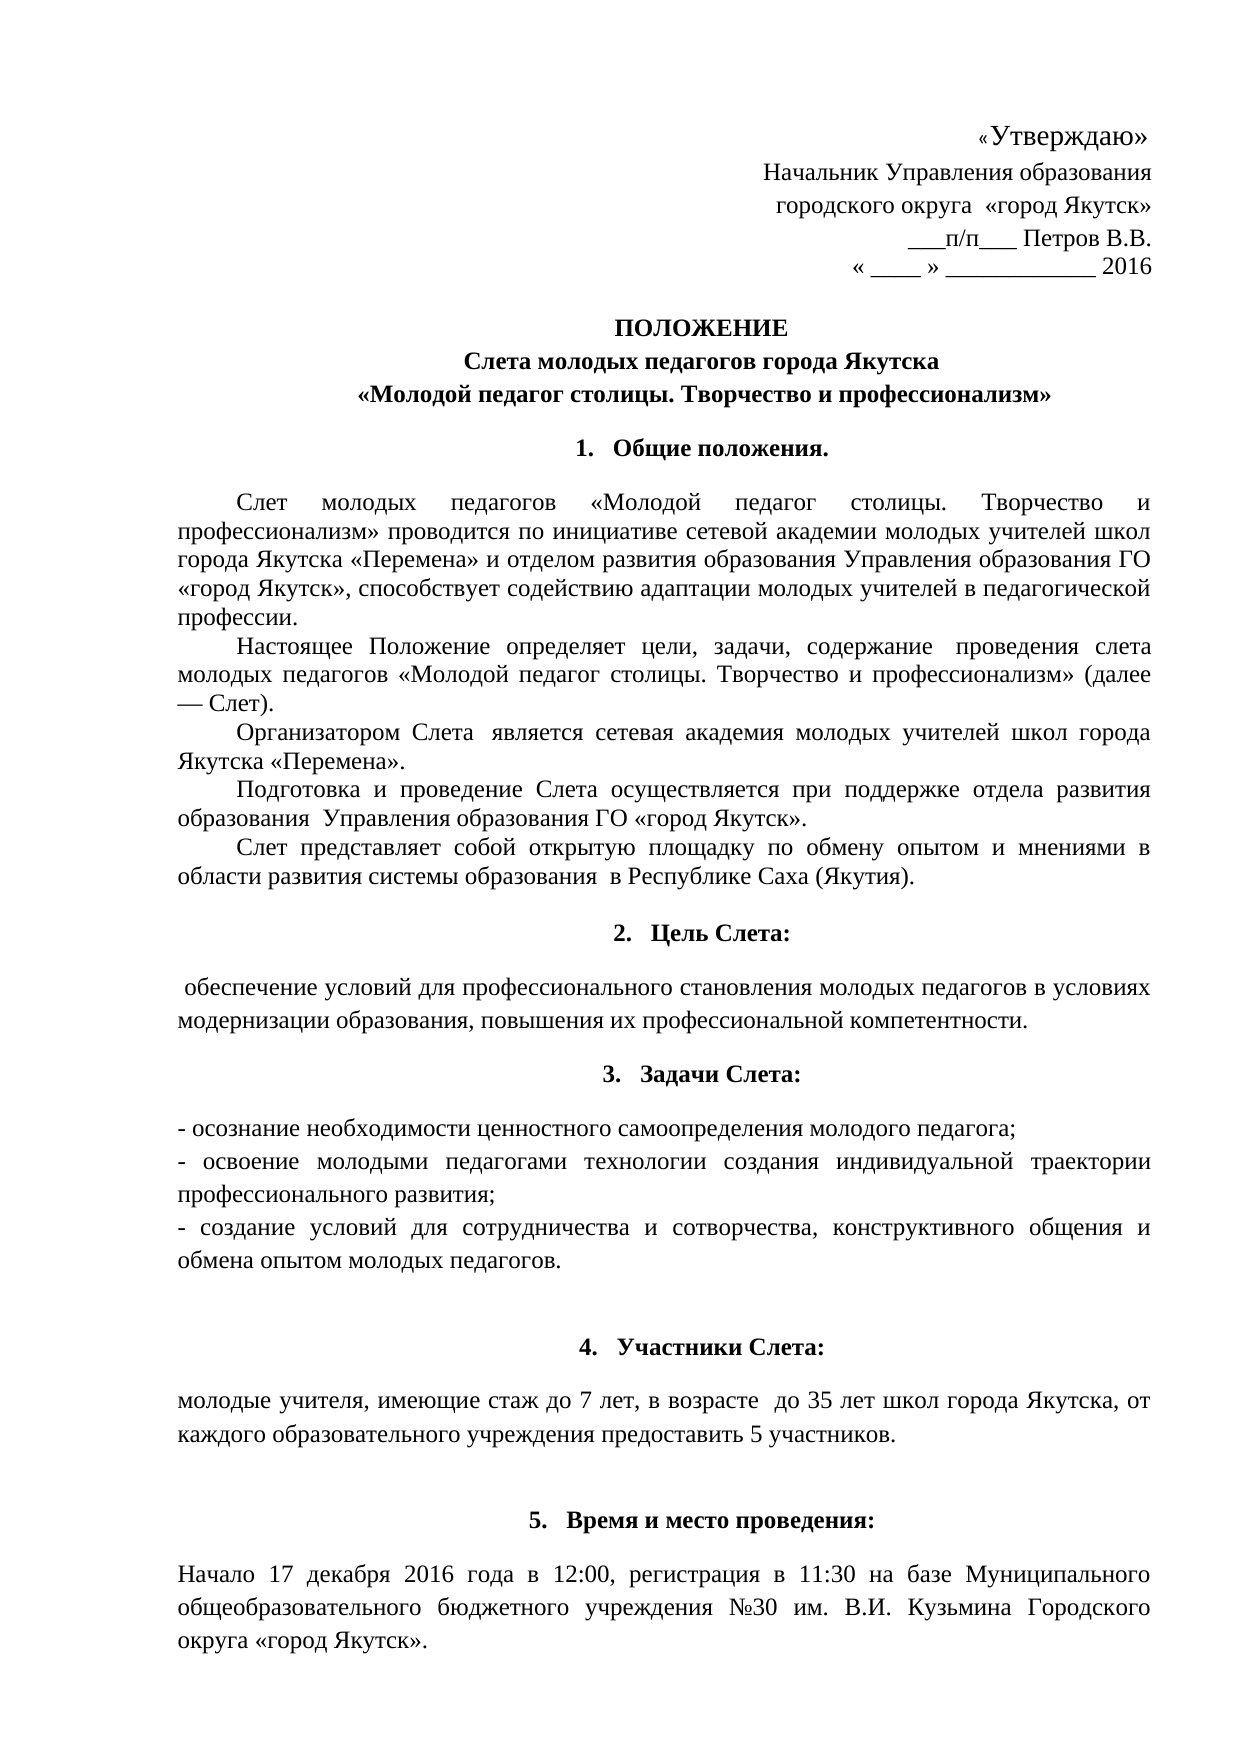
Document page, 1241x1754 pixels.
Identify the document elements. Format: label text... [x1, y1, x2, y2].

text Слета молодых педагогов города Якутска [177, 346, 1152, 375]
text «Утверждаю» [177, 118, 1152, 152]
text обеспечение условий для профессионального становления молодых педагогов в условиях модернизации образования, повышения их профессиональной компетентности. [177, 972, 1152, 1034]
text Слет представляет собой открытую площадку по обмену опытом и мнениями в области развития системы образования в Республике Саха (Якутия). [177, 832, 1152, 889]
text Настоящее Положение определяет цели, задачи, содержание проведения слета молодых педагогов «Молодой педагог столицы. Творчество и профессионализм» (далее — Слет). [177, 631, 1152, 717]
text Подготовка и проведение Слета осуществляется при поддержке отдела развития образования Управления образования ГО «город Якутск». [177, 774, 1152, 832]
text Начало 17 декабря 2016 года в 12:00, регистрация в 11:30 на базе Муниципального общеобразовательного бюджетного учреждения №30 им. В.И. Кузьмина Городского округа «город Якутск». [177, 1559, 1152, 1654]
text «Молодой педагог столицы. Творчество и профессионализм» [177, 379, 1152, 408]
list Задачи Слета: [252, 1059, 1152, 1088]
list Общие положения. [252, 433, 1152, 462]
text - освоение молодыми педагогами технологии создания индивидуальной траектории профессионального развития; [177, 1146, 1152, 1208]
text молодые учителя, имеющие стаж до 7 лет, в возрасте до 35 лет школ города Якутска, от каждого образовательного учреждения предоставить 5 участников. [177, 1386, 1152, 1447]
text ПОЛОЖЕНИЕ [177, 313, 1152, 342]
list Цель Слета: [252, 918, 1152, 947]
text ___п/п___ Петров В.В. [177, 223, 1152, 251]
text Начальник Управления образования [177, 157, 1152, 185]
text - осознание необходимости ценностного самоопределения молодого педагога; [177, 1113, 1152, 1142]
text Организатором Слета является сетевая академия молодых учителей школ города Якутска «Перемена». [177, 717, 1152, 774]
list Время и место проведения: [252, 1506, 1152, 1534]
list Участники Слета: [252, 1332, 1152, 1361]
text - создание условий для сотрудничества и сотворчества, конструктивного общения и обмена опытом молодых педагогов. [177, 1212, 1152, 1274]
text Слет молодых педагогов «Молодой педагог столицы. Творчество и профессионализм» проводится по инициативе сетевой академии молодых учителей школ города Якутска «Перемена» и отделом развития образования Управления образования ГО «город Якутск», способствует содействию адаптации молодых учителей в педагогической профессии. [177, 487, 1152, 631]
text городского округа «город Якутск» [177, 190, 1152, 218]
text « ____ » ____________ 2016 [177, 251, 1152, 280]
